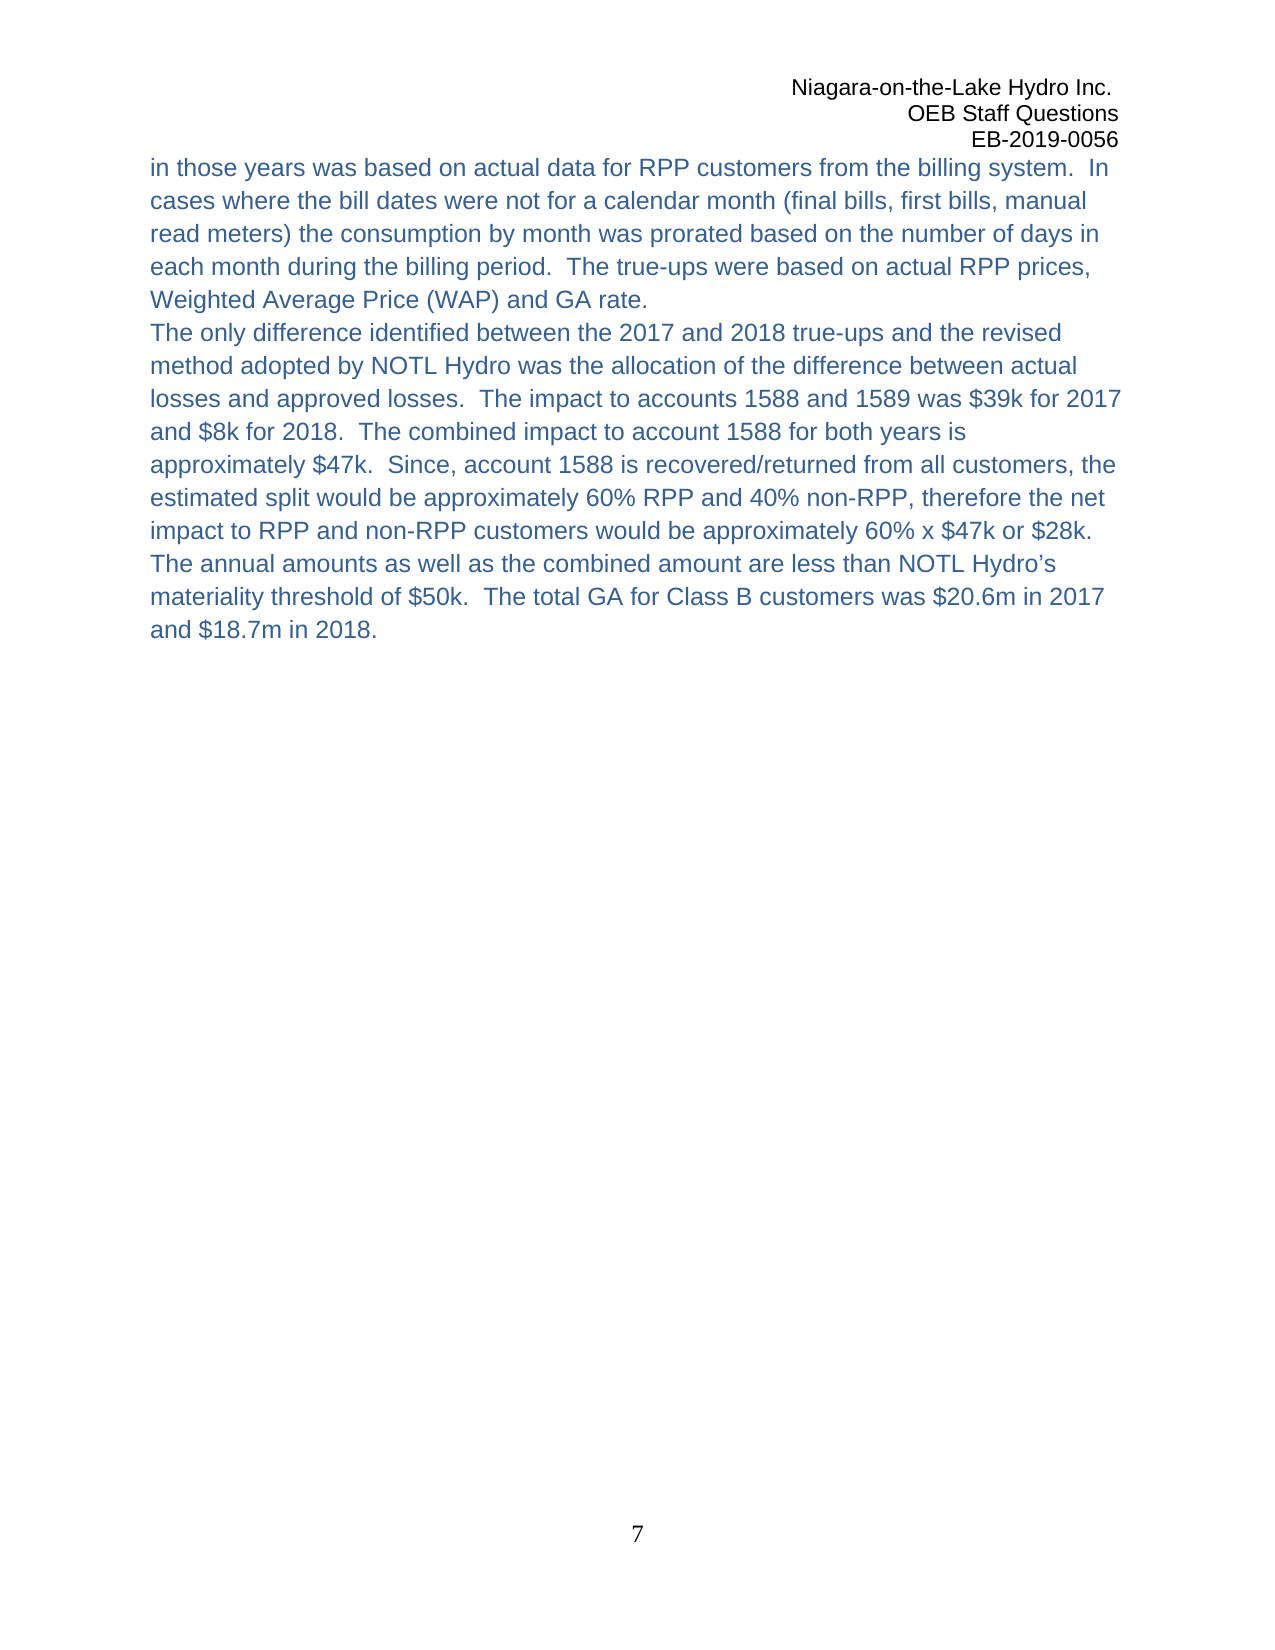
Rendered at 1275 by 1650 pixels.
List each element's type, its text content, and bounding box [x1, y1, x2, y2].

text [150, 153, 1125, 313]
text The only difference identified between the 2017 and 2018 true-ups and the revised method adopted by NOTL Hydro was the allocation of the difference between actual losses and approved losses. The impact to accounts 1588 and 1589 was $39k for 2017 and $8k for 2018. The combined impact to account 1588 for both years is approximately $47k. Since, account 1588 is recovered/returned from all customers, the estimated split would be approximately 60% RPP and 40% non-RPP, therefore the net impact to RPP and non-RPP customers would be approximately 60% x $47k or $28k. The annual amounts as well as the combined amount are less than NOTL Hydro’s materiality threshold of $50k. The total GA for Class B customers was $20.6m in 2017 and $18.7m in 2018. [150, 318, 1125, 644]
